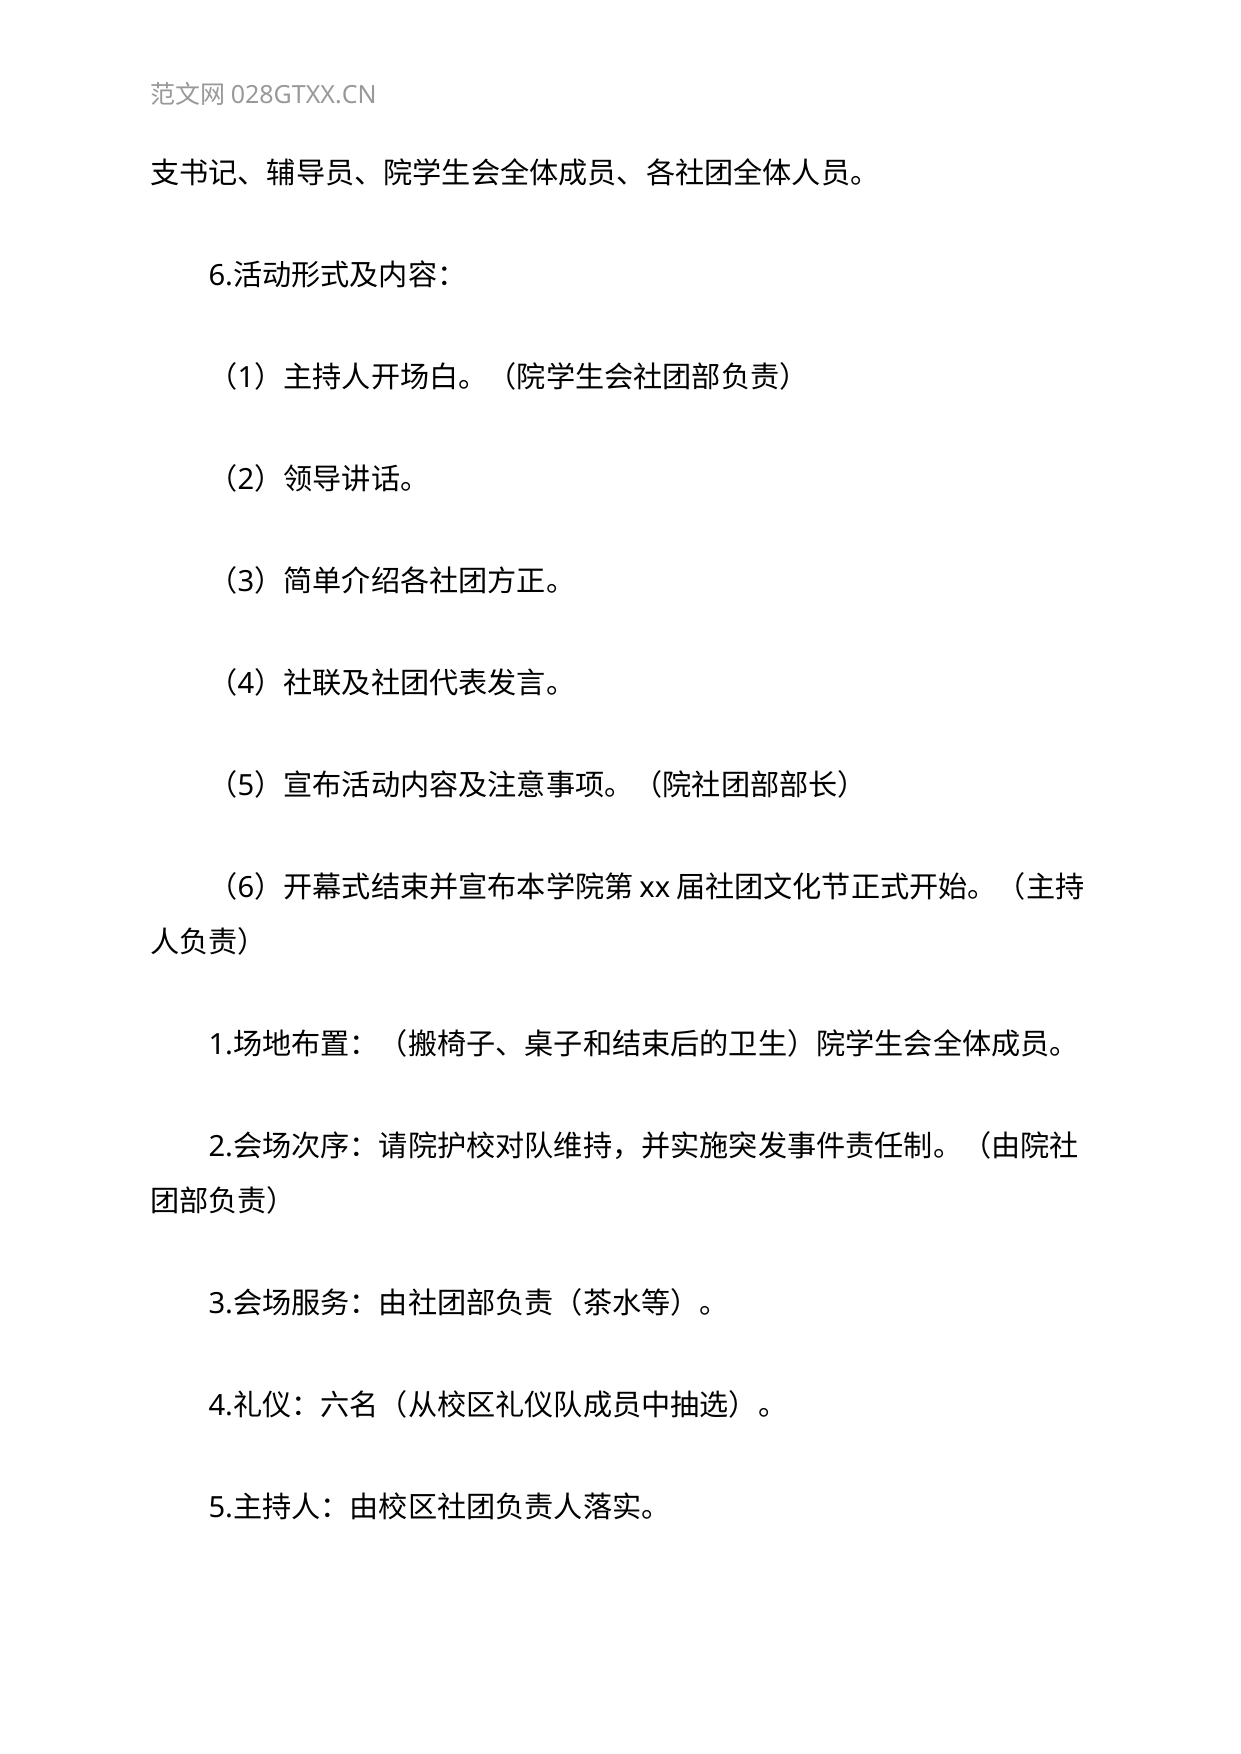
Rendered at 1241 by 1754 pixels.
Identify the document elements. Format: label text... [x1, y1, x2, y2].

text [150, 150, 1090, 192]
text 4.礼仪：六名（从校区礼仪队成员中抽选）。 [150, 1381, 1090, 1423]
text （6）开幕式结束并宣布本学院第xx届社团文化节正式开始。（主持人负责） [150, 864, 1090, 961]
text （3）简单介绍各社团方正。 [150, 558, 1090, 600]
text 2.会场次序：请院护校对队维持，并实施突发事件责任制。（由院社团部负责） [150, 1122, 1090, 1220]
text （5）宣布活动内容及注意事项。（院社团部部长） [150, 762, 1090, 804]
text 5.主持人：由校区社团负责人落实。 [150, 1483, 1090, 1526]
text 1.场地布置：（搬椅子、桌子和结束后的卫生）院学生会全体成员。 [150, 1020, 1090, 1063]
text （4）社联及社团代表发言。 [150, 660, 1090, 702]
text （1）主持人开场白。（院学生会社团部负责） [150, 354, 1090, 396]
text 3.会场服务：由社团部负责（茶水等）。 [150, 1279, 1090, 1322]
text （2）领导讲话。 [150, 456, 1090, 498]
text 6.活动形式及内容： [150, 252, 1090, 294]
